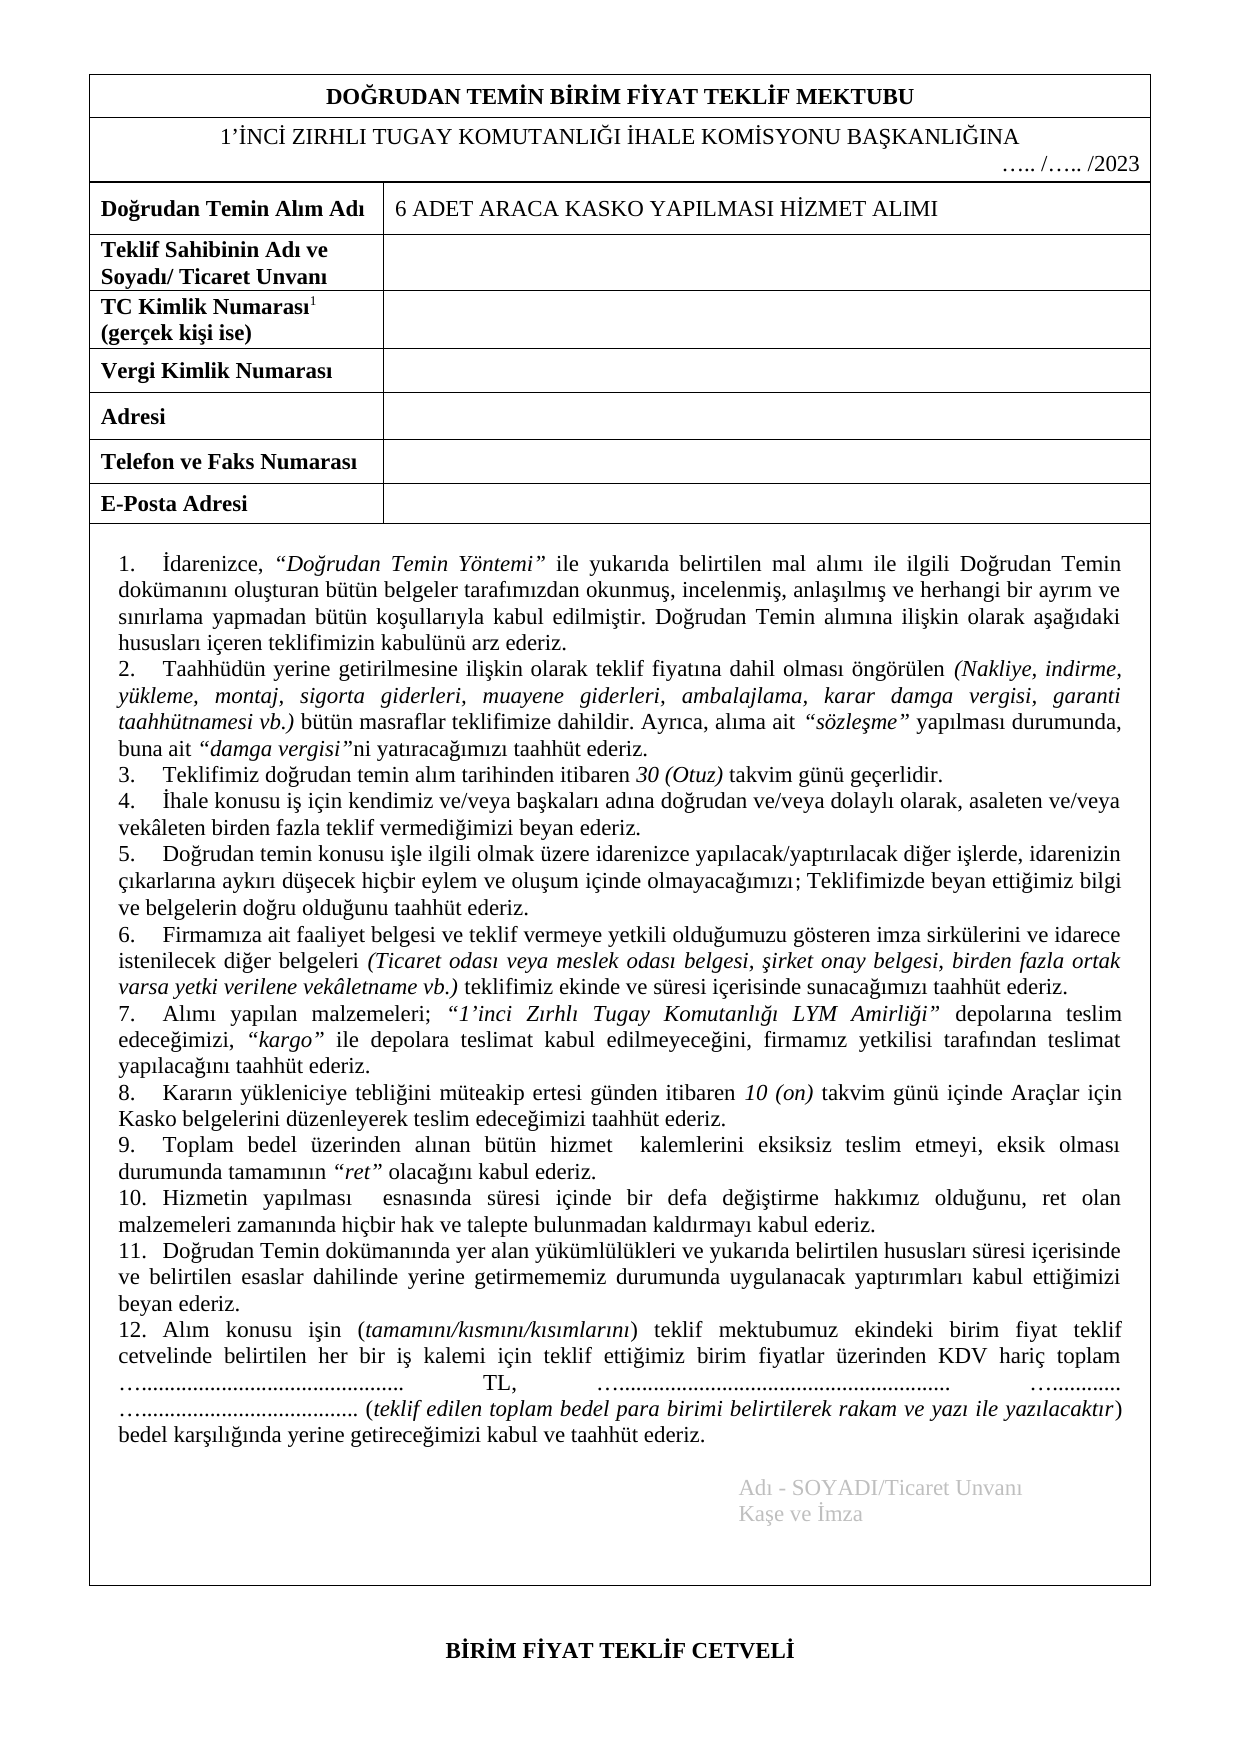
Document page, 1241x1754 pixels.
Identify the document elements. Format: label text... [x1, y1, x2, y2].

table_cell 1’İNCİ ZIRHLI TUGAY KOMUTANLIĞI İHALE KOMİSYONU BAŞKANLIĞINA ….. /….. /2023 [90, 118, 1150, 181]
table_cell [384, 235, 1150, 290]
table_cell İdarenizce, “Doğrudan Temin Yöntemi” ile yukarıda belirtilen mal alımı ile ilgili Doğrudan Temin dokümanını oluşturan bütün belgeler tarafımızdan okunmuş, incelenmiş, anlaşılmış ve herhangi bir ayrım ve sınırlama yapmadan bütün koşullarıyla kabul edilmiştir. Doğrudan Temin alımına ilişkin olarak aşağıdaki hususları içeren teklifimizin kabulünü arz ederiz. Taahhüdün yerine getirilmesine ilişkin olarak teklif fiyatına dahil olması öngörülen (Nakliye, indirme, yükleme, montaj, sigorta giderleri, muayene giderleri, ambalajlama, karar damga vergisi, garanti taahhütnamesi vb.) bütün masraflar teklifimize dahildir. Ayrıca, alıma ait “sözleşme” yapılması durumunda, buna ait “damga vergisi”ni yatıracağımızı taahhüt ederiz. Teklifimiz doğrudan temin alım tarihinden itibaren 30 (Otuz) takvim günü geçerlidir. İhale konusu iş için kendimiz ve/veya başkaları adına doğrudan ve/veya dolaylı olarak, asaleten ve/veya vekâleten birden fazla teklif vermediğimizi beyan ederiz. Doğrudan temin konusu işle ilgili olmak üzere idarenizce yapılacak/yaptırılacak diğer işlerde, idarenizin çıkarlarına aykırı düşecek hiçbir eylem ve oluşum içinde olmayacağımızı; Teklifimizde beyan ettiğimiz bilgi ve belgelerin doğru olduğunu taahhüt ederiz. Firmamıza ait faaliyet belgesi ve teklif vermeye yetkili olduğumuzu gösteren imza sirkülerini ve idarece istenilecek diğer belgeleri (Ticaret odası veya meslek odası belgesi, şirket onay belgesi, birden fazla ortak varsa yetki verilene vekâletname vb.) teklifimiz ekinde ve süresi içerisinde sunacağımızı taahhüt ederiz. Alımı yapılan malzemeleri; “1’inci Zırhlı Tugay Komutanlığı LYM Amirliği” depolarına teslim edeceğimizi, “kargo” ile depolara teslimat kabul edilmeyeceğini, firmamız yetkilisi tarafından teslimat yapılacağını taahhüt ederiz. Kararın yükleniciye tebliğini müteakip ertesi günden itibaren 10 (on) takvim günü içinde Araçlar için Kasko belgelerini düzenleyerek teslim edeceğimizi taahhüt ederiz. Toplam bedel üzerinden alınan bütün hizmet kalemlerini eksiksiz teslim etmeyi, eksik olması durumunda tamamının “ret” olacağını kabul ederiz. Hizmetin yapılması esnasında süresi içinde bir defa değiştirme hakkımız olduğunu, ret olan malzemeleri zamanında hiçbir hak ve talepte bulunmadan kaldırmayı kabul ederiz. Doğrudan Temin dokümanında yer alan yükümlülükleri ve yukarıda belirtilen hususları süresi içerisinde ve belirtilen esaslar dahilinde yerine getirmememiz durumunda uygulanacak yaptırımları kabul ettiğimizi beyan ederiz. Alım konusu işin (tamamını/kısmını/kısımlarını) teklif mektubumuz ekindeki birim fiyat teklif cetvelinde belirtilen her bir iş kalemi için teklif ettiğimiz birim fiyatlar üzerinden KDV hariç toplam ….............................................. TL, ….......................................................... …............ …...................................... (teklif edilen toplam bedel para birimi belirtilerek rakam ve yazı ile yazılacaktır) bedel karşılığında yerine getireceğimizi kabul ve taahhüt ederiz. Adı - SOYADI/Ticaret Unvanı Kaşe ve İmza [90, 524, 1150, 1585]
table_cell [384, 484, 1150, 523]
table_cell E-Posta Adresi [90, 484, 383, 523]
table_cell [384, 440, 1150, 483]
table_header DOĞRUDAN TEMİN BİRİM FİYAT TEKLİF MEKTUBU [90, 75, 1150, 117]
table_cell Vergi Kimlik Numarası [90, 349, 383, 392]
table_cell Telefon ve Faks Numarası [90, 440, 383, 483]
table_cell Doğrudan Temin Alım Adı [90, 183, 383, 234]
table_cell Teklif Sahibinin Adı ve Soyadı/ Ticaret Unvanı [90, 235, 383, 290]
table_cell 6 ADET ARACA KASKO YAPILMASI HİZMET ALIMI [384, 183, 1150, 234]
text BİRİM FİYAT TEKLİF CETVELİ [148, 1637, 1093, 1664]
table_cell [384, 393, 1150, 439]
table_cell [384, 291, 1150, 347]
table_cell TC Kimlik Numarası1 (gerçek kişi ise) [90, 291, 383, 347]
table_cell [384, 349, 1150, 392]
table_cell Adresi [90, 393, 383, 439]
